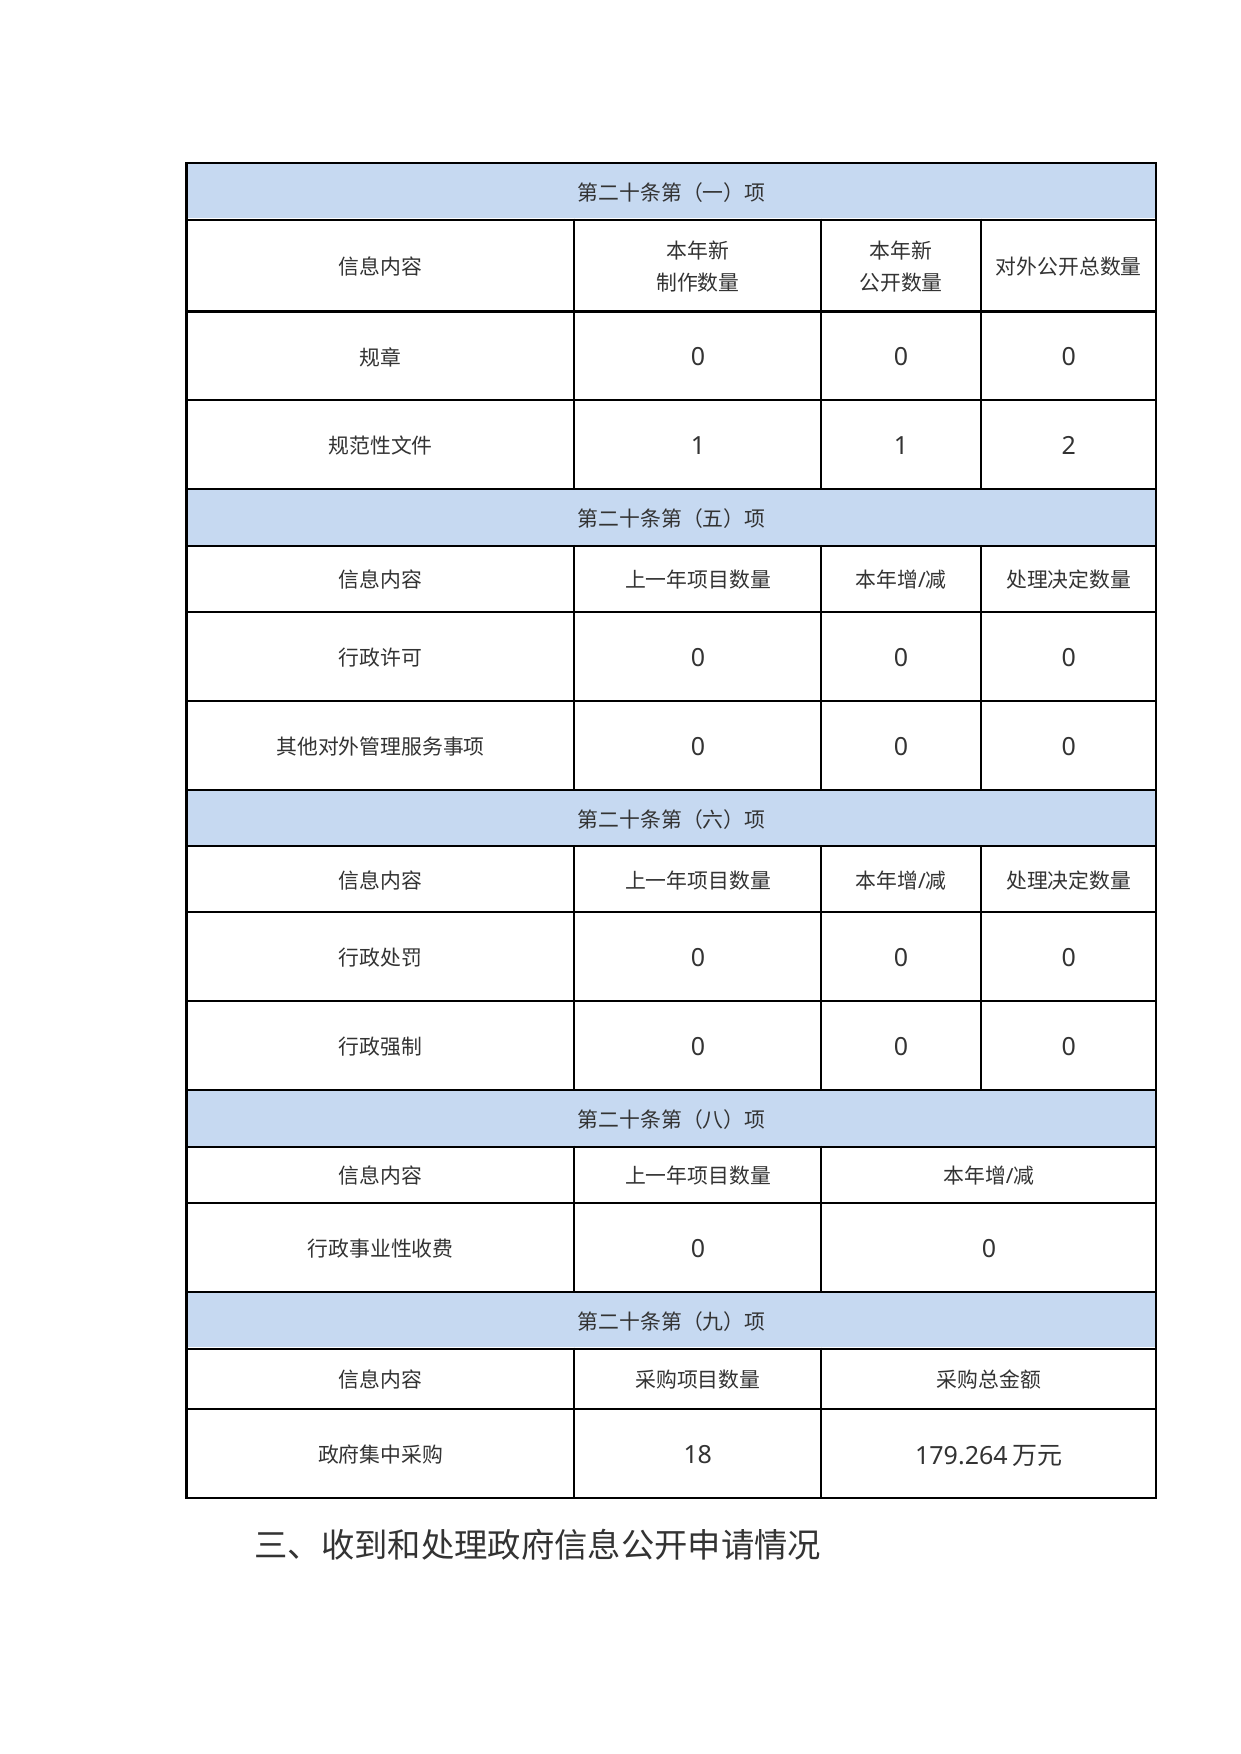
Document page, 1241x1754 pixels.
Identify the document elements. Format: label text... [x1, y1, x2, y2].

table_cell 本年新 制作数量 [575, 221, 820, 310]
table_cell 其他对外管理服务事项 [188, 702, 573, 789]
table_cell 信息内容 [188, 1148, 573, 1202]
table_cell 179.264万元 [822, 1410, 1155, 1497]
text 三、收到和处理政府信息公开申请情况 [187, 1510, 1053, 1575]
table_cell 行政处罚 [188, 913, 573, 1000]
table_cell 处理决定数量 [982, 847, 1155, 911]
table_cell 上一年项目数量 [575, 547, 820, 611]
table_cell 0 [822, 702, 980, 789]
table_cell 本年增/减 [822, 547, 980, 611]
table_cell 第二十条第（五）项 [188, 490, 1155, 545]
table_cell 信息内容 [188, 1350, 573, 1408]
table_cell 第二十条第（八）项 [188, 1091, 1155, 1146]
table_cell 0 [575, 1204, 820, 1291]
table_cell 0 [982, 702, 1155, 789]
table_cell 本年新 公开数量 [822, 221, 980, 310]
table_cell 本年增/减 [822, 1148, 1155, 1202]
table_cell 政府集中采购 [188, 1410, 573, 1497]
table_cell 采购总金额 [822, 1350, 1155, 1408]
table_cell 0 [822, 1204, 1155, 1291]
table_cell 0 [822, 313, 980, 399]
table_cell 上一年项目数量 [575, 847, 820, 911]
table_cell 0 [822, 913, 980, 1000]
table_cell 规章 [188, 313, 573, 399]
table_cell 0 [575, 913, 820, 1000]
table_cell 0 [982, 313, 1155, 399]
table_cell 0 [982, 613, 1155, 700]
table_cell 处理决定数量 [982, 547, 1155, 611]
table_cell 2 [982, 401, 1155, 488]
table_header 第二十条第（一）项 [188, 164, 1155, 218]
table_cell 0 [982, 913, 1155, 1000]
table_cell 0 [982, 1002, 1155, 1089]
table_cell 信息内容 [188, 847, 573, 911]
table_cell 行政事业性收费 [188, 1204, 573, 1291]
table_cell 采购项目数量 [575, 1350, 820, 1408]
table_cell 规范性文件 [188, 401, 573, 488]
table_cell 0 [575, 613, 820, 700]
table_cell 上一年项目数量 [575, 1148, 820, 1202]
table_cell 0 [822, 613, 980, 700]
table_cell 行政许可 [188, 613, 573, 700]
table_cell 0 [822, 1002, 980, 1089]
table_cell 1 [575, 401, 820, 488]
table_cell 0 [575, 1002, 820, 1089]
table_cell 18 [575, 1410, 820, 1497]
table_cell 行政强制 [188, 1002, 573, 1089]
table_cell 对外公开总数量 [982, 221, 1155, 310]
table_cell 0 [575, 313, 820, 399]
table_cell 0 [575, 702, 820, 789]
table_cell 信息内容 [188, 547, 573, 611]
table_cell 本年增/减 [822, 847, 980, 911]
table_cell 1 [822, 401, 980, 488]
table_cell 信息内容 [188, 221, 573, 310]
table_cell 第二十条第（九）项 [188, 1293, 1155, 1347]
table_cell 第二十条第（六）项 [188, 791, 1155, 845]
